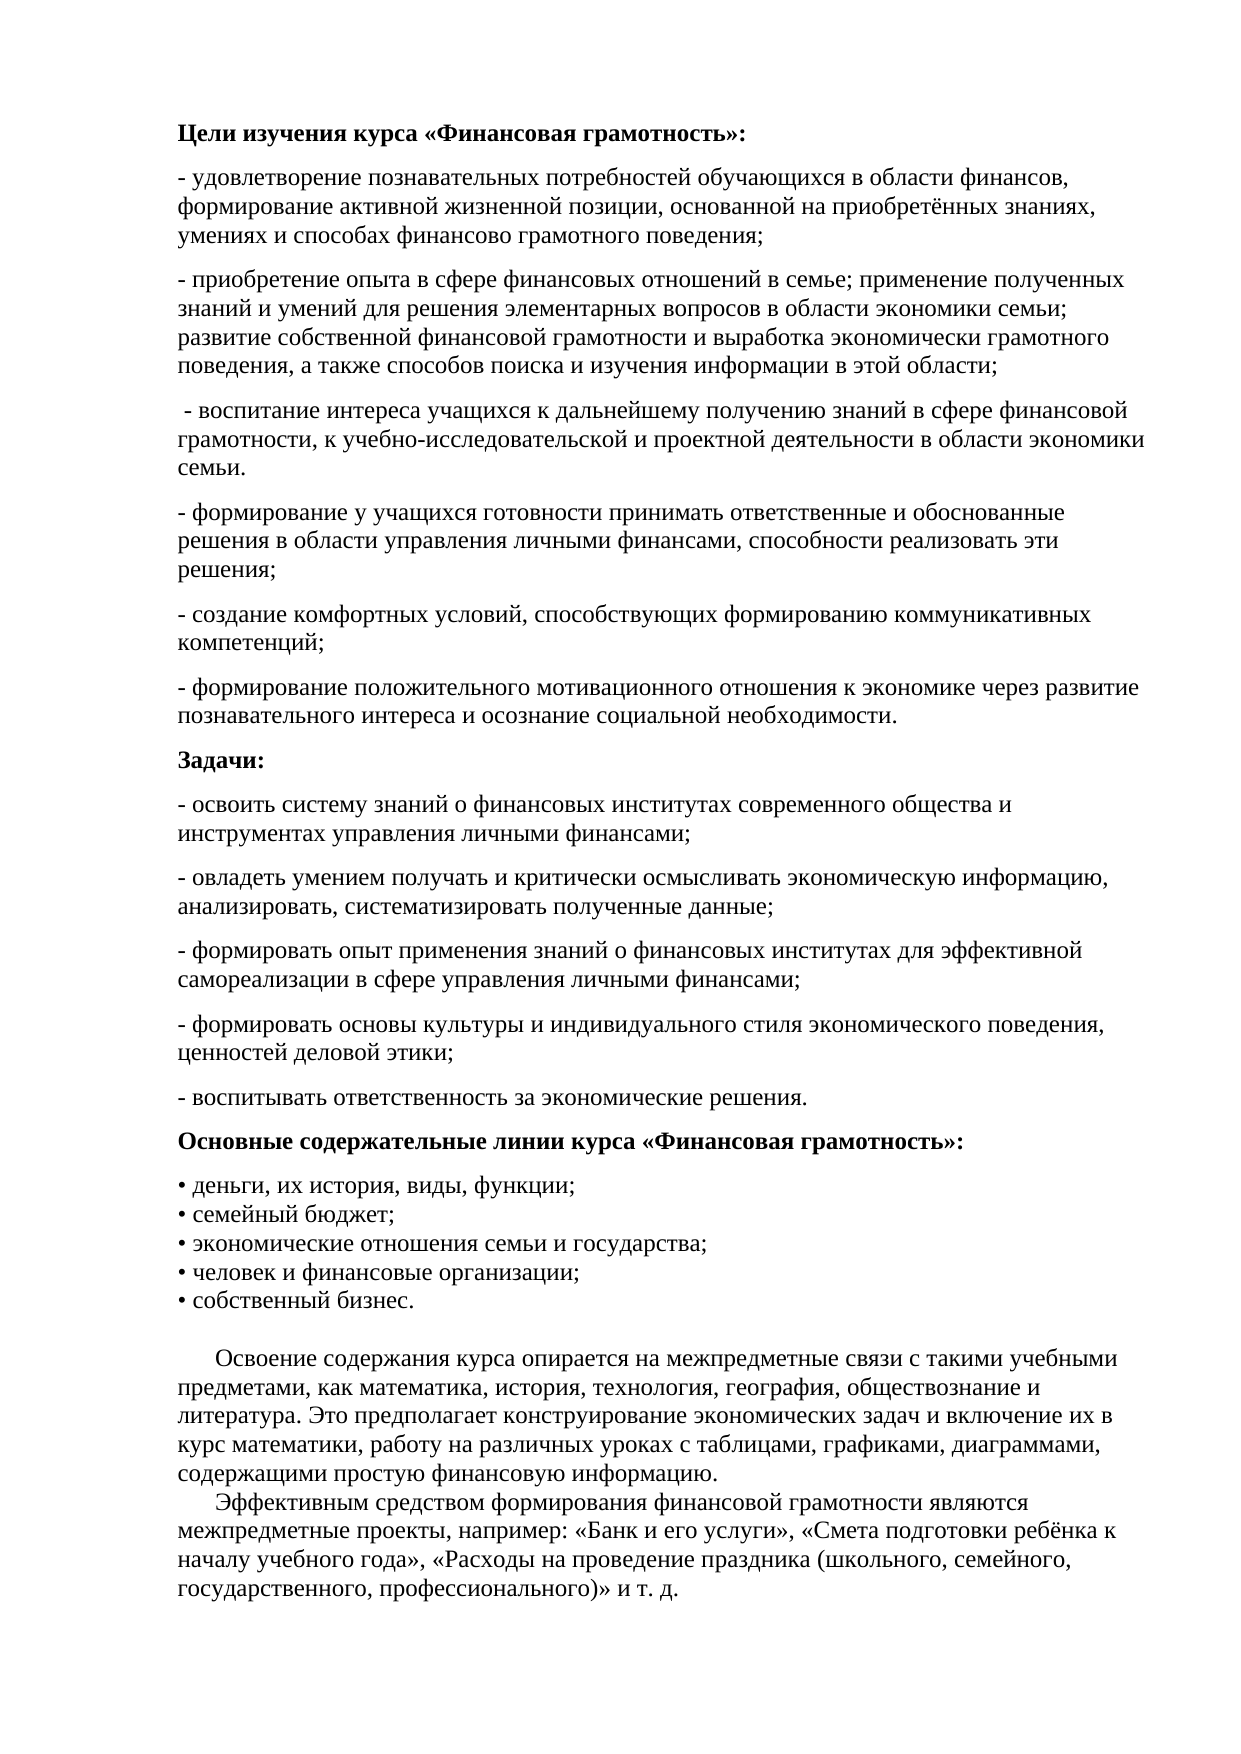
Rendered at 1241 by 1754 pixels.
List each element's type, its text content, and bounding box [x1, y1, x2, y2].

text Основные содержательные линии курса «Финансовая грамотность»: [177, 1126, 1152, 1155]
text - формировать основы культуры и индивидуального стиля экономического поведения, ценностей деловой этики; [177, 1009, 1152, 1066]
text - формирование положительного мотивационного отношения к экономике через развитие познавательного интереса и осознание социальной необходимости. [177, 672, 1152, 729]
text Цели изучения курса «Финансовая грамотность»: [177, 118, 1152, 147]
text - формирование у учащихся готовности принимать ответственные и обоснованные решения в области управления личными финансами, способности реализовать эти решения; [177, 497, 1152, 583]
text Эффективным средством формирования финансовой грамотности являются межпредметные проекты, например: «Банк и его услуги», «Смета подготовки ребёнка к началу учебного года», «Расходы на проведение праздника (школьного, семейного, государственного, профессионального)» и т. д. [177, 1487, 1152, 1630]
text Освоение содержания курса опирается на межпредметные связи с такими учебными предметами, как математика, история, технология, география, обществознание и литература. Это предполагает конструирование экономических задач и включение их в курс математики, работу на различных уроках с таблицами, графиками, диаграммами, содержащими простую финансовую информацию. [177, 1314, 1152, 1487]
text - овладеть умением получать и критически осмысливать экономическую информацию, анализировать, систематизировать полученные данные; [177, 862, 1152, 920]
text - удовлетворение познавательных потребностей обучающихся в области финансов, формирование активной жизненной позиции, основанной на приобретённых знаниях, умениях и способах финансово грамотного поведения; [177, 162, 1152, 249]
text Задачи: [177, 745, 1152, 774]
text • деньги, их история, виды, функции; [177, 1171, 1152, 1199]
text - воспитание интереса учащихся к дальнейшему получению знаний в сфере финансовой грамотности, к учебно-исследовательской и проектной деятельности в области экономики семьи. [177, 395, 1152, 481]
text • семейный бюджет; • экономические отношения семьи и государства; • человек и финансовые организации; • собственный бизнес. [177, 1199, 1152, 1314]
text - воспитывать ответственность за экономические решения. [177, 1082, 1152, 1111]
text - приобретение опыта в сфере финансовых отношений в семье; применение полученных знаний и умений для решения элементарных вопросов в области экономики семьи; развитие собственной финансовой грамотности и выработка экономически грамотного поведения, а также способов поиска и изучения информации в этой области; [177, 264, 1152, 379]
text - создание комфортных условий, способствующих формированию коммуникативных компетенций; [177, 599, 1152, 656]
text - освоить систему знаний о финансовых институтах современного общества и инструментах управления личными финансами; [177, 789, 1152, 847]
text - формировать опыт применения знаний о финансовых институтах для эффективной самореализации в сфере управления личными финансами; [177, 936, 1152, 993]
